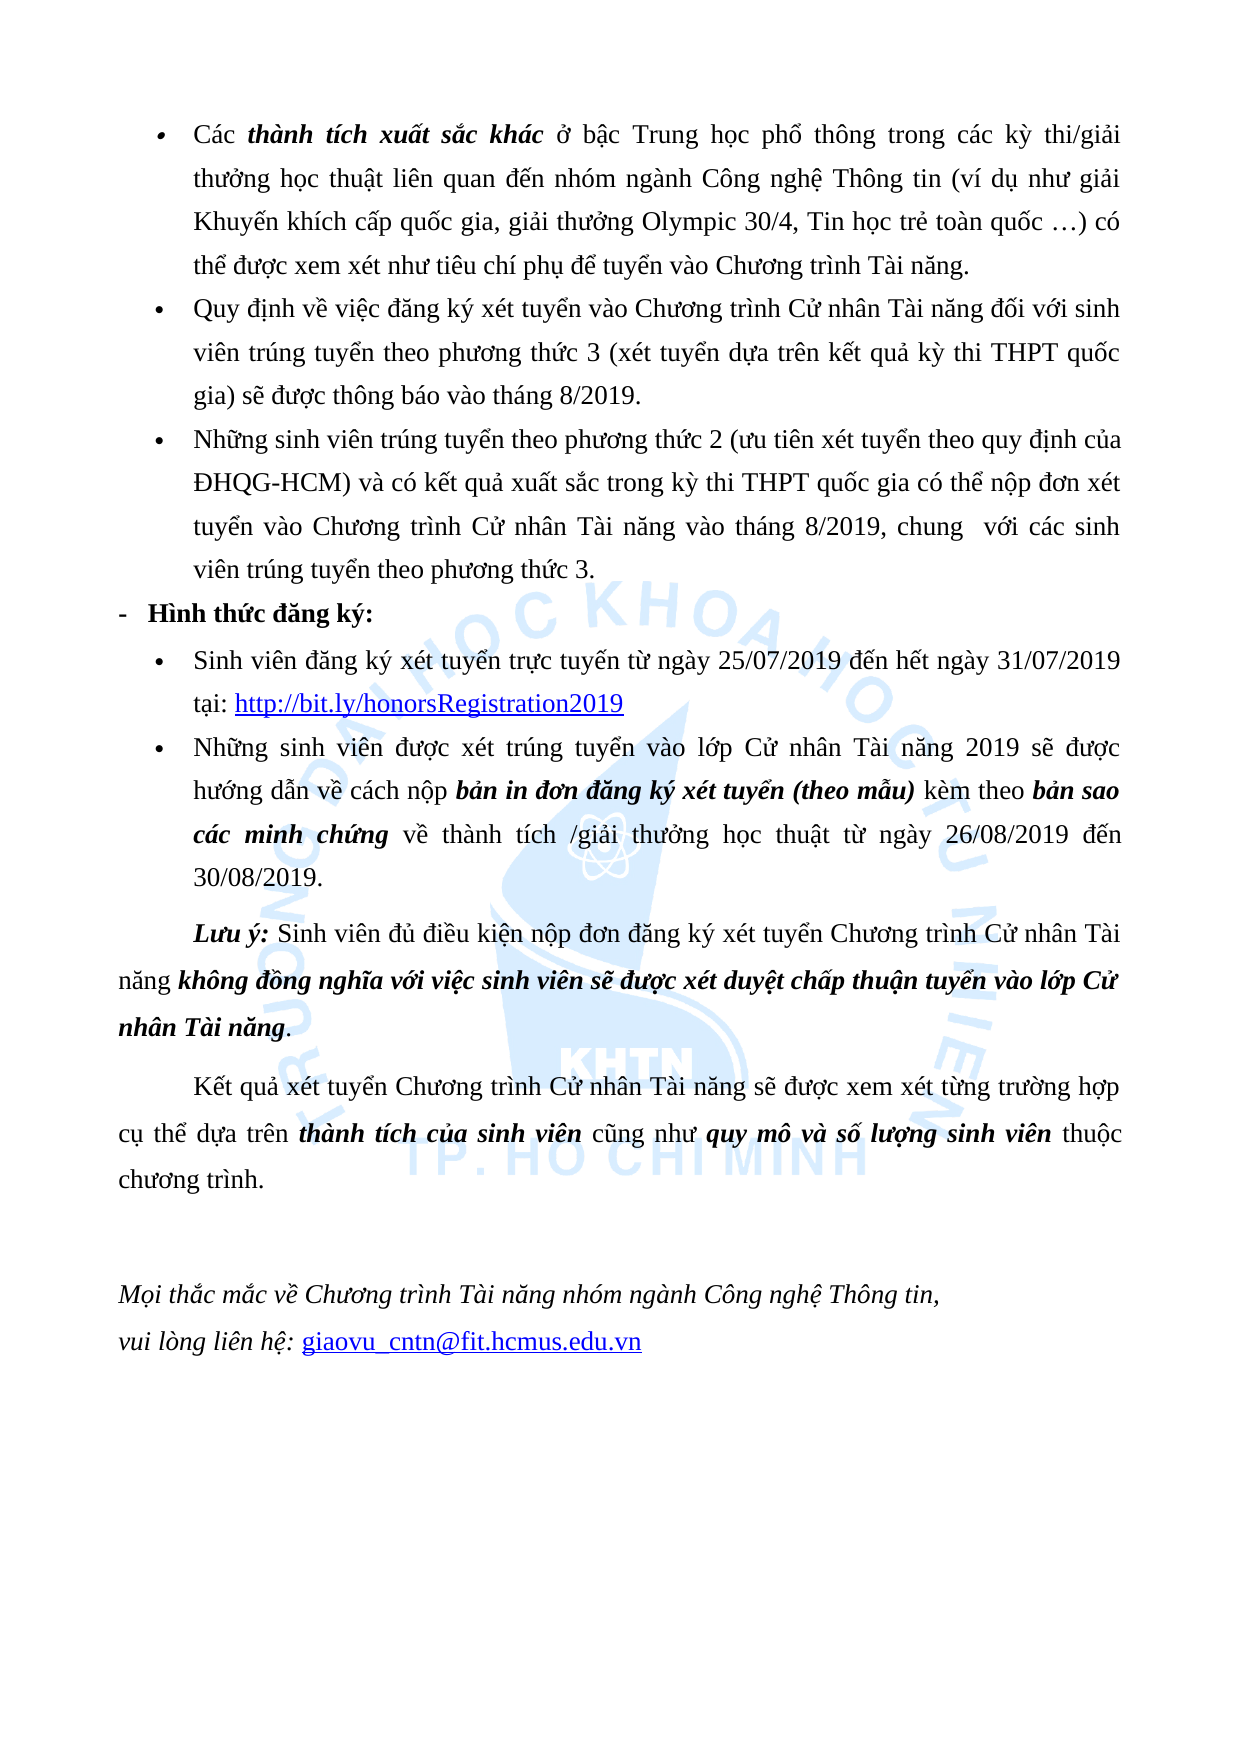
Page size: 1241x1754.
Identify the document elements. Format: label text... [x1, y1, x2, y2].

text Kết quả xét tuyển Chương trình Cử nhân Tài năng sẽ được xem xét từng trường hợp cụ thể dựa trên thành tích của sinh viên cũng như quy mô và số lượng sinh viên thuộc chương trình. [118, 1070, 1122, 1194]
list Quy định về việc đăng ký xét tuyển vào Chương trình Cử nhân Tài năng đối với sinh viên trúng tuyển theo phương thức 3 (xét tuyển dựa trên kết quả kỳ thi THPT quốc gia) sẽ được thông báo vào tháng 8/2019. [156, 292, 1122, 411]
list Các thành tích xuất sắc khác ở bậc Trung học phổ thông trong các kỳ thi/giải thưởng học thuật liên quan đến nhóm ngành Công nghệ Thông tin (ví dụ như giải Khuyến khích cấp quốc gia, giải thưởng Olympic 30/4, Tin học trẻ toàn quốc …) có thể được xem xét như tiêu chí phụ để tuyển vào Chương trình Tài năng. [156, 118, 1122, 280]
text Lưu ý: Sinh viên đủ điều kiện nộp đơn đăng ký xét tuyển Chương trình Cử nhân Tài năng không đồng nghĩa với việc sinh viên sẽ được xét duyệt chấp thuận tuyển vào lớp Cử nhân Tài năng. [118, 917, 1122, 1042]
list Những sinh viên được xét trúng tuyển vào lớp Cử nhân Tài năng 2019 sẽ được hướng dẫn về cách nộp bản in đơn đăng ký xét tuyển (theo mẫu) kèm theo bản sao các minh chứng về thành tích /giải thưởng học thuật từ ngày 26/08/2019 đến 30/08/2019. [156, 731, 1122, 893]
list Những sinh viên trúng tuyển theo phương thức 2 (ưu tiên xét tuyển theo quy định của ĐHQG-HCM) và có kết quả xuất sắc trong kỳ thi THPT quốc gia có thể nộp đơn xét tuyển vào Chương trình Cử nhân Tài năng vào tháng 8/2019, chung với các sinh viên trúng tuyển theo phương thức 3. [156, 423, 1122, 585]
list Hình thức đăng ký: [118, 597, 1122, 628]
list Sinh viên đăng ký xét tuyển trực tuyến từ ngày 25/07/2019 đến hết ngày 31/07/2019 tại: http://bit.ly/honorsRegistration2019 [156, 644, 1122, 718]
text Mọi thắc mắc về Chương trình Tài năng nhóm ngành Công nghệ Thông tin, vui lòng liên hệ: giaovu_cntn@fit.hcmus.edu.vn [118, 1278, 1122, 1356]
